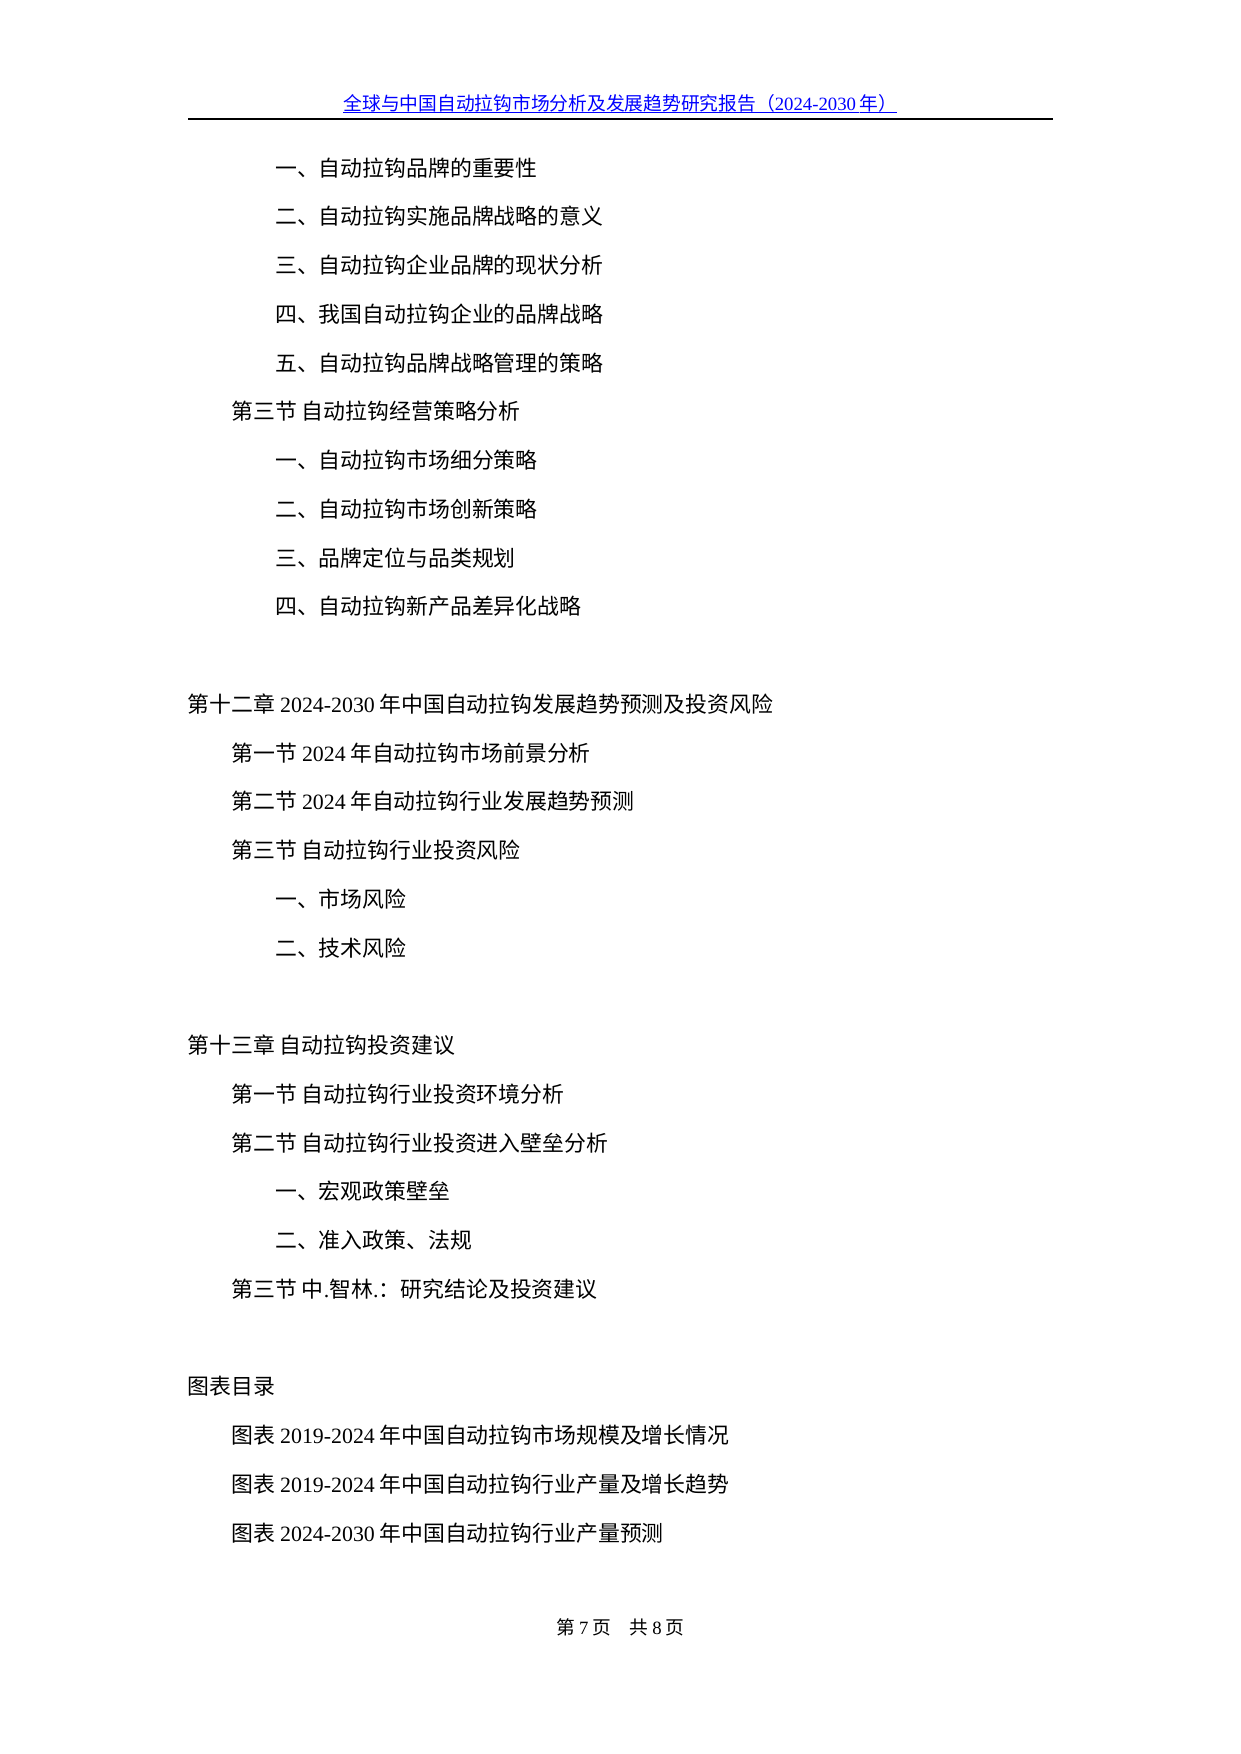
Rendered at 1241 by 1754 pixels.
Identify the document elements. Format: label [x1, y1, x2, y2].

text [187, 150, 1053, 1548]
